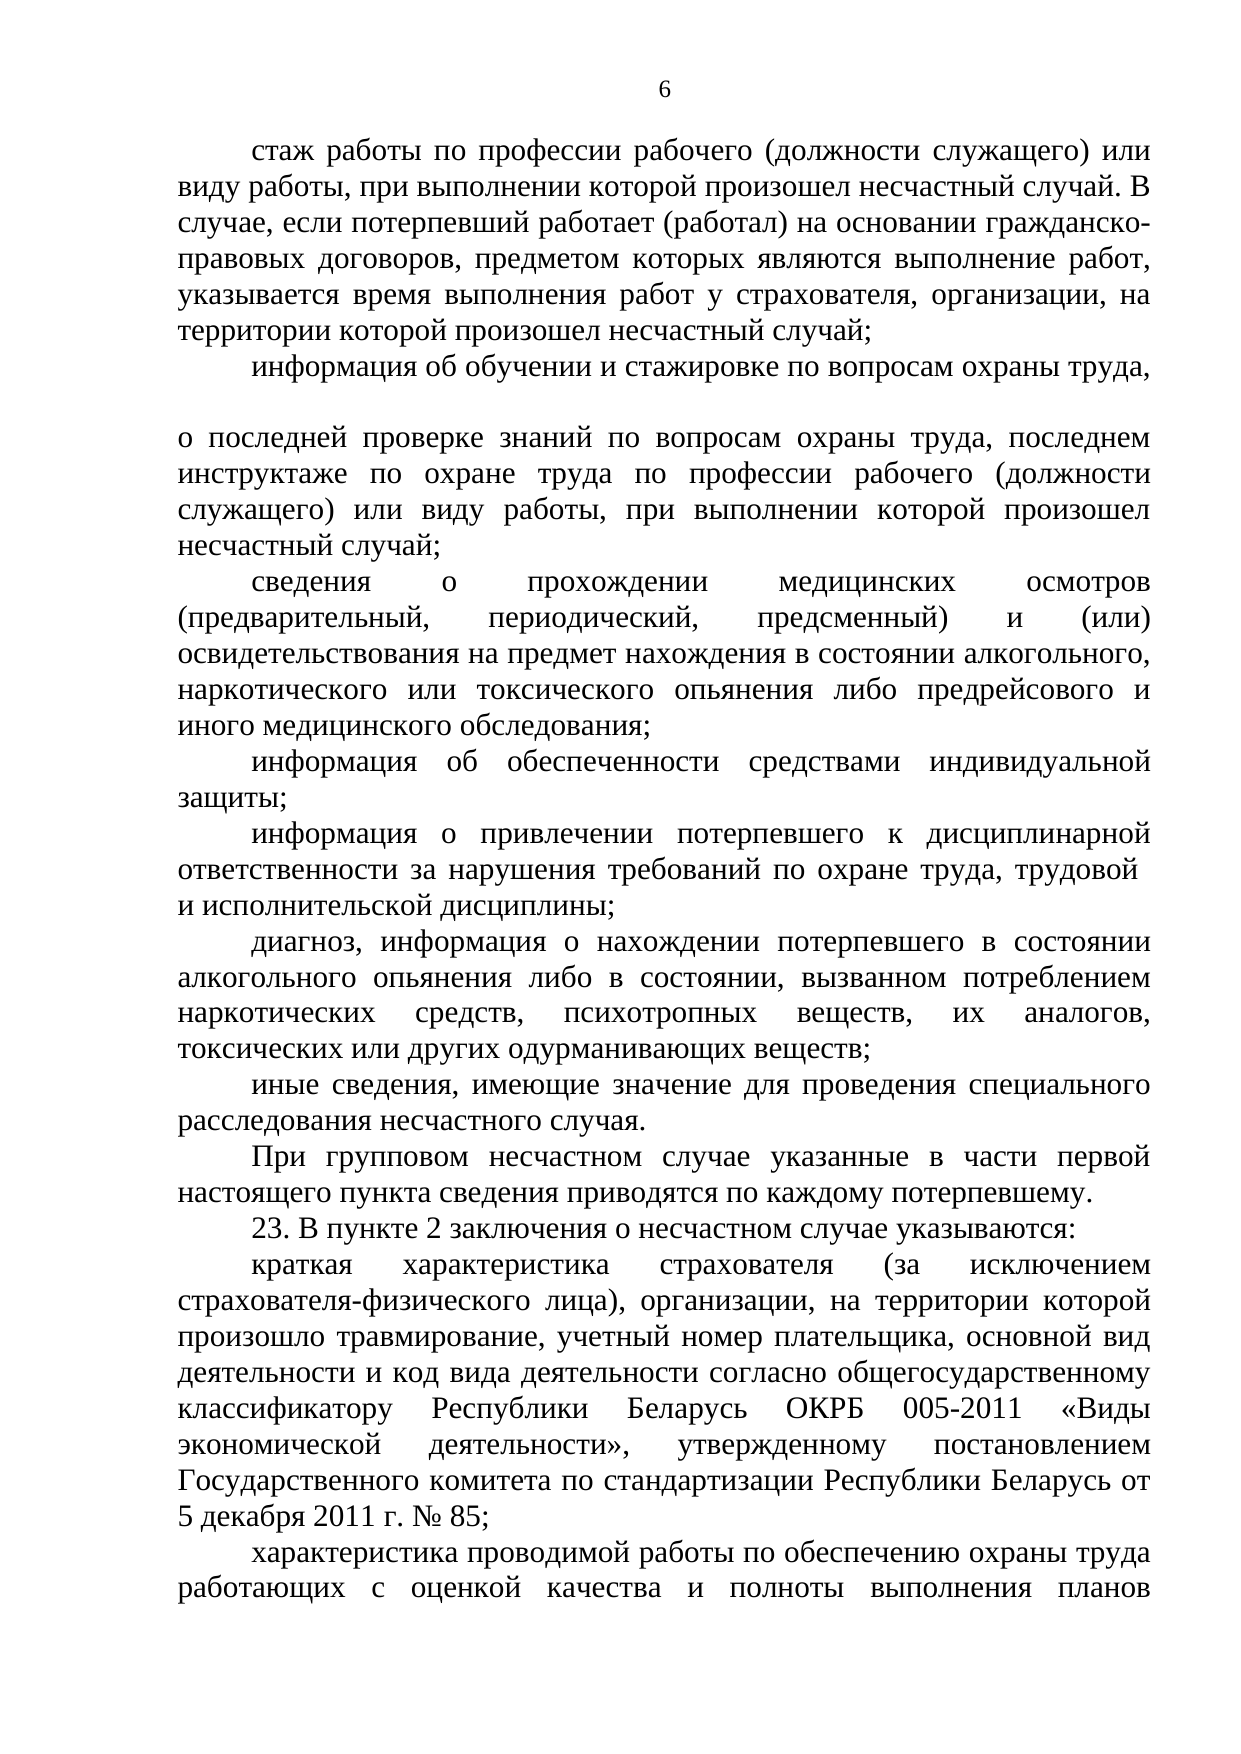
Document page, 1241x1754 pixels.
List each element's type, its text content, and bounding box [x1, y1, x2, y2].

text информация об обеспеченности средствами индивидуальной защиты; [177, 742, 1152, 814]
text стаж работы по профессии рабочего (должности служащего) или виду работы, при выполнении которой произошел несчастный случай. В случае, если потерпевший работает (работал) на основании гражданско-правовых договоров, предметом которых являются выполнение работ, указывается время выполнения работ у страхователя, организации, на территории которой произошел несчастный случай; [177, 131, 1152, 347]
text 23. В пункте 2 заключения о несчастном случае указываются: [177, 1209, 1152, 1245]
text сведения о прохождении медицинских осмотров (предварительный, периодический, предсменный) и (или) освидетельствования на предмет нахождения в состоянии алкогольного, наркотического или токсического опьянения либо предрейсового и иного медицинского обследования; [177, 562, 1152, 742]
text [177, 1533, 1152, 1605]
text диагноз, информация о нахождении потерпевшего в состоянии алкогольного опьянения либо в состоянии, вызванном потреблением наркотических средств, психотропных веществ, их аналогов, токсических или других одурманивающих веществ; [177, 922, 1152, 1066]
text иные сведения, имеющие значение для проведения специального расследования несчастного случая. [177, 1066, 1152, 1137]
text краткая характеристика страхователя (за исключением страхователя-физического лица), организации, на территории которой произошло травмирование, учетный номер плательщика, основной вид деятельности и код вида деятельности согласно общегосударственному классификатору Республики Беларусь ОКРБ 005-2011 «Виды экономической деятельности», утвержденному постановлением Государственного комитета по стандартизации Республики Беларусь от 5 декабря 2011 г. № 85; [177, 1245, 1152, 1533]
text информация об обучении и стажировке по вопросам охраны труда, о последней проверке знаний по вопросам охраны труда, последнем инструктаже по охране труда по профессии рабочего (должности служащего) или виду работы, при выполнении которой произошел несчастный случай; [177, 347, 1152, 562]
text информация о привлечении потерпевшего к дисциплинарной ответственности за нарушения требований по охране труда, трудовой и исполнительской дисциплины; [177, 814, 1152, 922]
text При групповом несчастном случае указанные в части первой настоящего пункта сведения приводятся по каждому потерпевшему. [177, 1137, 1152, 1209]
